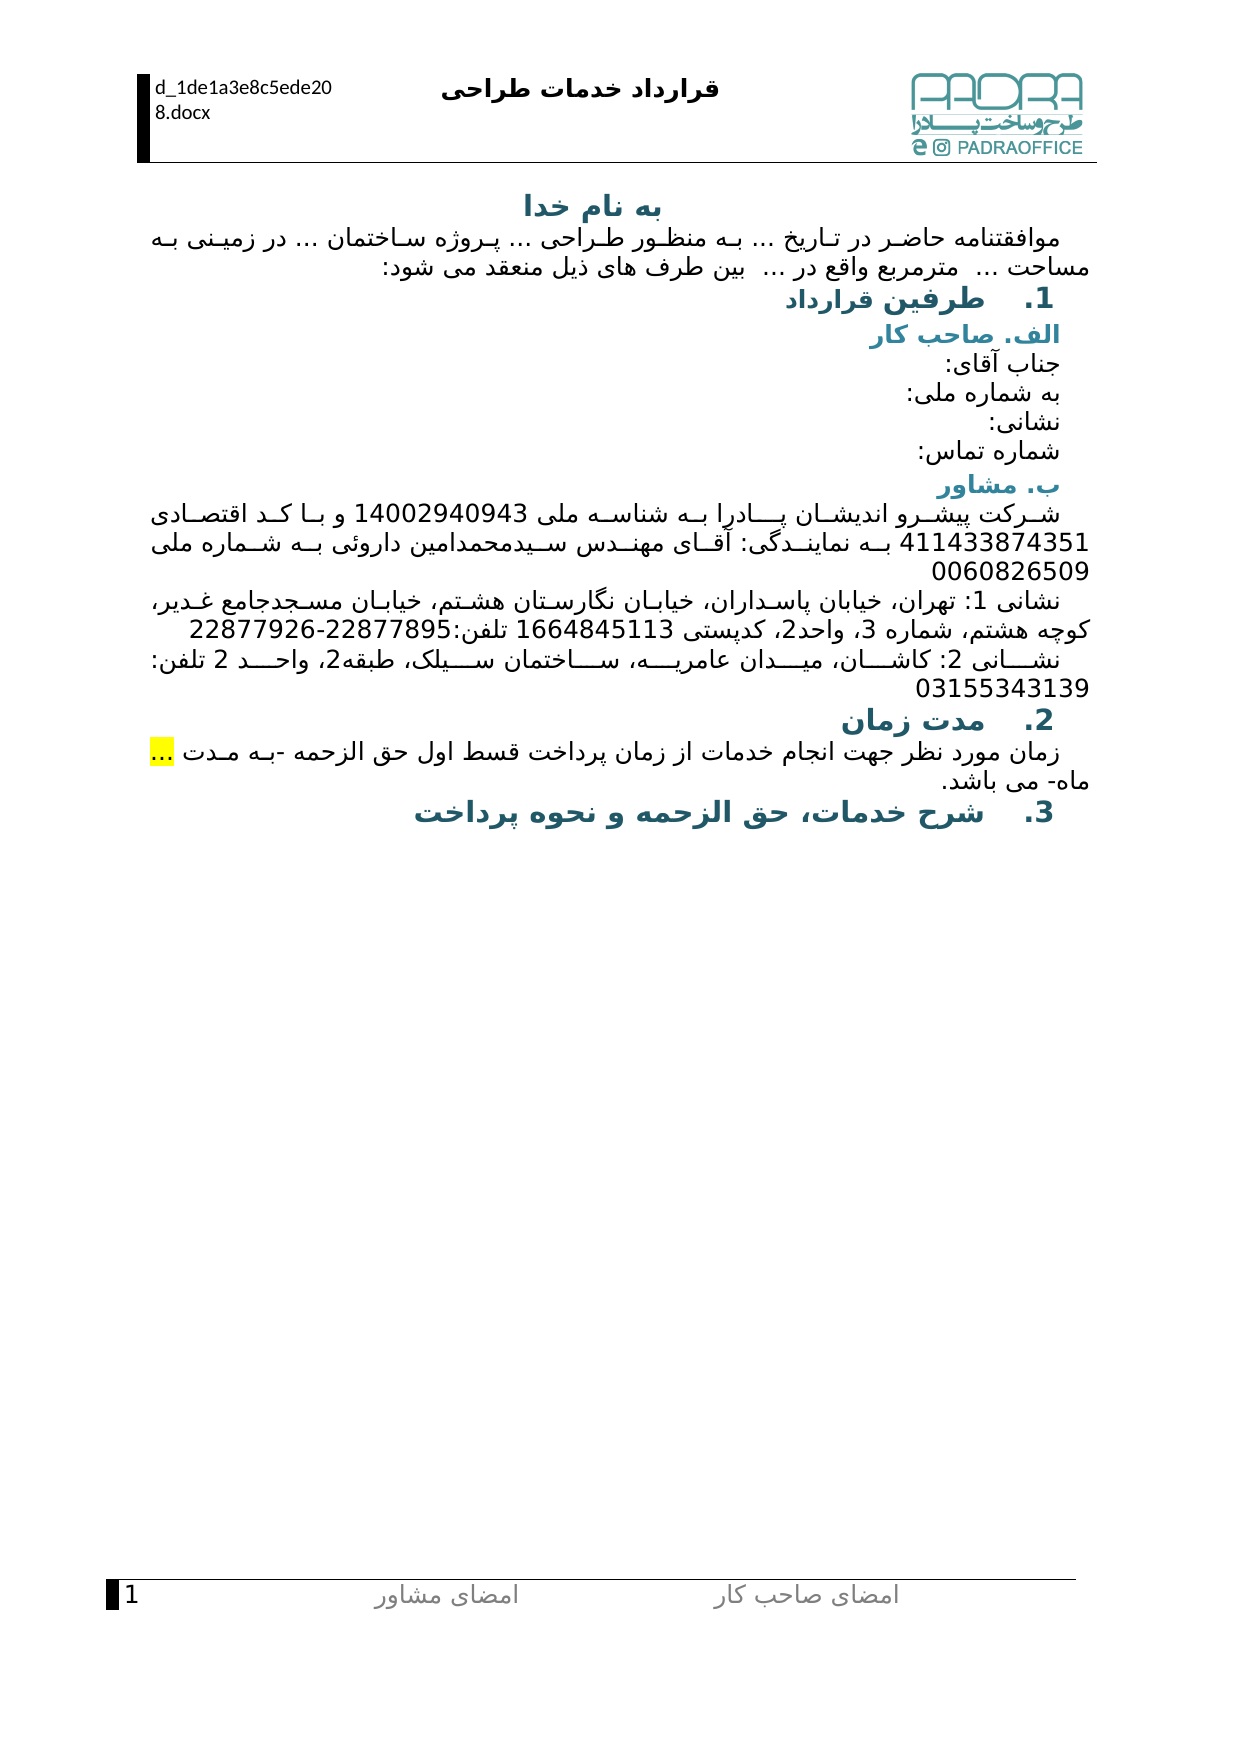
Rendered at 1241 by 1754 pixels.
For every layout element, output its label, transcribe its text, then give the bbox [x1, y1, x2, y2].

text زمان مورد نظر جهت انجام خدمات از زمان پرداخت قسط اول حق الزحمه -به مدت ... ماه- می باشد. [150, 737, 1090, 795]
picture [911, 73, 1083, 156]
text شماره تماس: [150, 436, 1090, 466]
subtitle الف. صاحب کار [150, 320, 1090, 349]
subtitle به نام خدا [150, 189, 1080, 223]
subtitle ب. مشاور [150, 470, 1090, 499]
text به شماره ملی: [150, 378, 1090, 407]
text شرکت پیشرو اندیشان پــادرا به شناسه ملی 14002940943 و با کد اقتصادی 411433874351 به نمایندگی: آقای مهندس سیدمحمدامین داروئی به شماره ملی 0060826509 [150, 499, 1090, 586]
subtitle طرفین قرارداد [150, 282, 1023, 316]
text نشانی 1: تهران، خیابان پاسداران، خیابان نگارستان هشتم، خیابان مسجدجامع غدیر، کوچه هشتم، شماره 3، واحد2، کدپستی 1664845113 تلفن:22877895-22877926 [150, 586, 1090, 645]
subtitle مدت زمان [150, 703, 1023, 737]
text موافقتنامه حاضر در تاریخ ... به منظور طراحی ... پروژه ساختمان ... در زمینی به مساحت ... مترمربع واقع در ... بین طرف های ذیل منعقد می شود: [150, 223, 1090, 282]
text نشانی 2: کاشان، میدان عامریه، ساختمان سیلک، طبقه2، واحد 2 تلفن: 03155343139 [150, 645, 1090, 703]
text جناب آقای: [150, 349, 1090, 378]
text نشانی: [150, 407, 1090, 436]
subtitle شرح خدمات، حق الزحمه و نحوه پرداخت [150, 795, 1023, 829]
